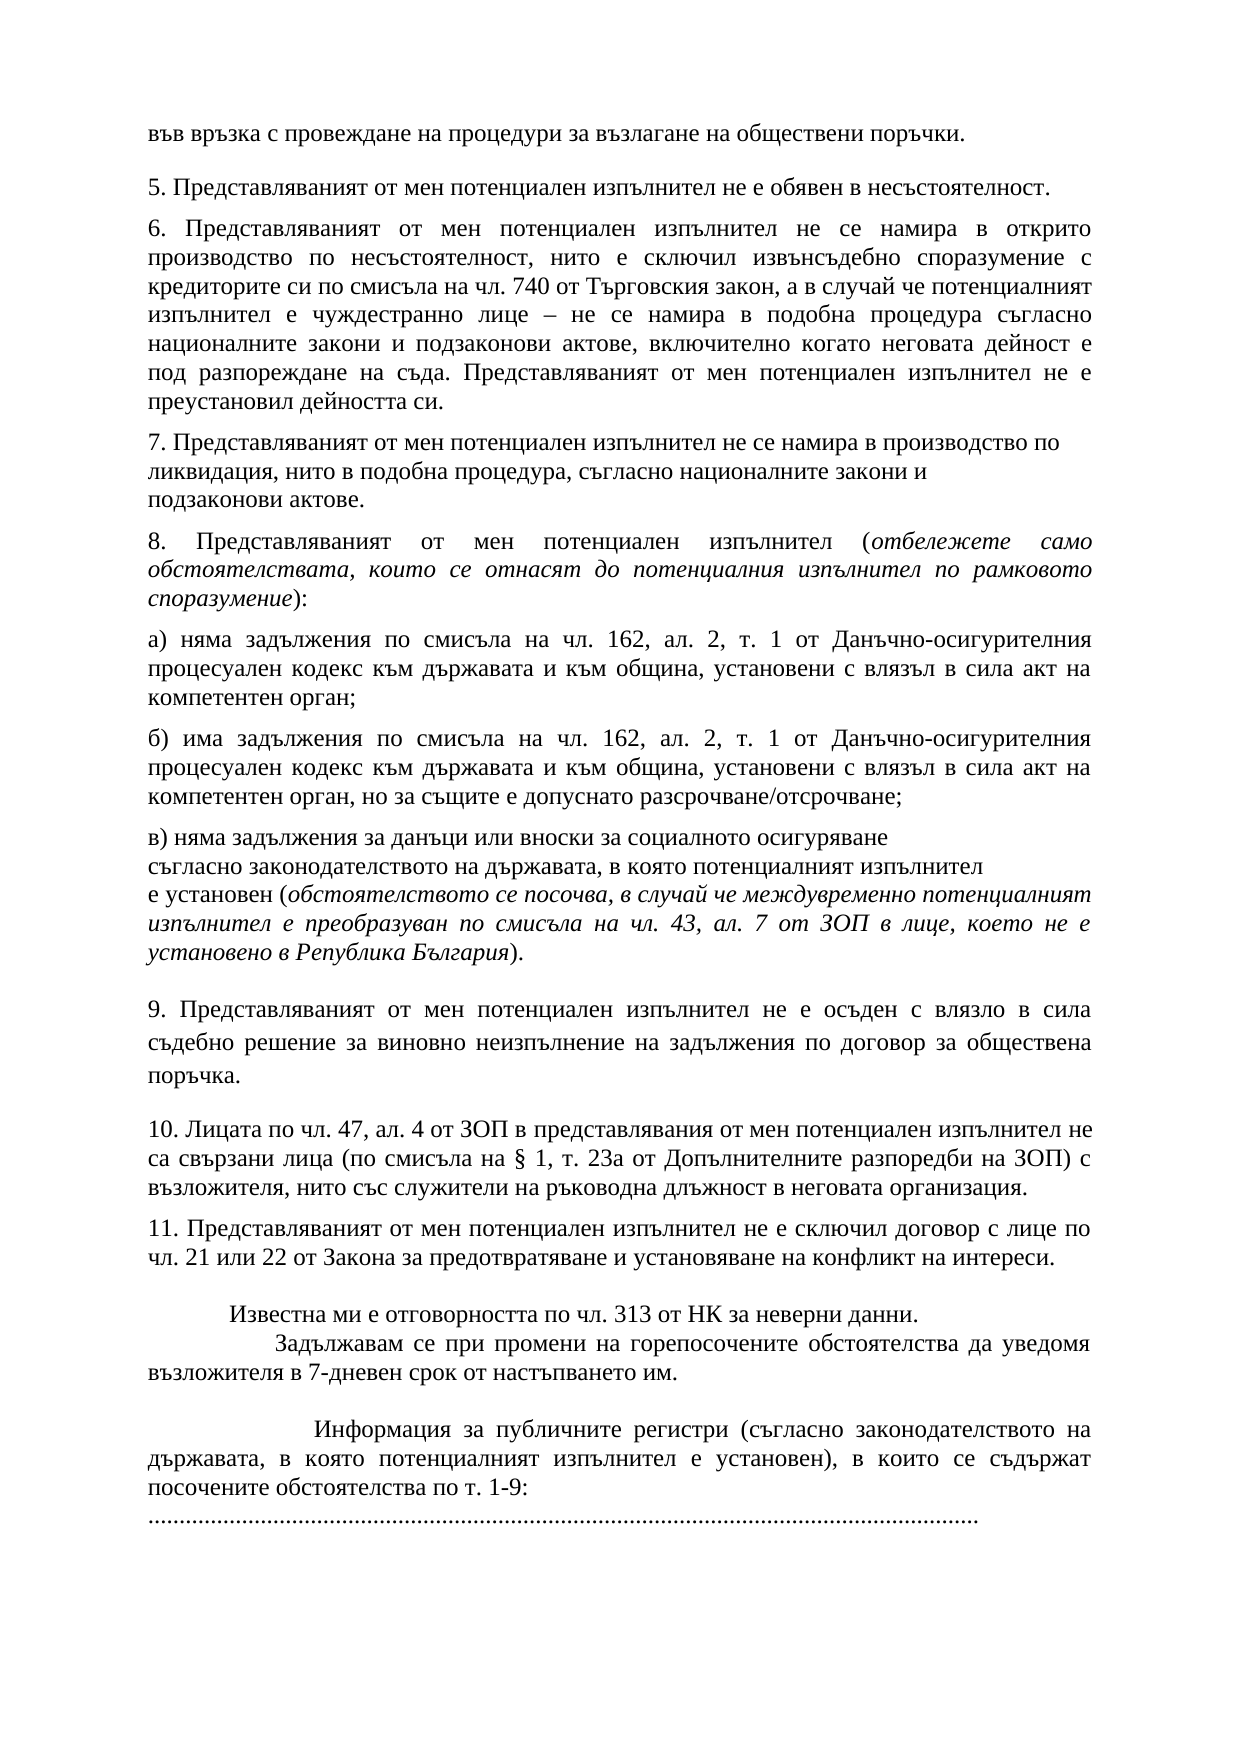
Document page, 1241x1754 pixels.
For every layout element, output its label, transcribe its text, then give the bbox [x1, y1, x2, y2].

text съгласно законодателството на държавата, в която потенциалният изпълнител [148, 851, 1093, 879]
text подзаконови актове. [148, 484, 1093, 513]
text ..................................................................................................................................... [148, 1501, 1093, 1529]
text Задължавам се при промени на горепосочените обстоятелства да уведомя възложителя в 7-дневен срок от настъпването им. [148, 1328, 1093, 1386]
text 9. Представляваният от мен потенциален изпълнител не е осъден с влязло в сила съдебно решение за виновно неизпълнение на задължения по договор за обществена поръчка. [148, 994, 1093, 1089]
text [148, 118, 1093, 147]
text Известна ми е отговорността по чл. 313 от НК за неверни данни. [148, 1299, 1093, 1328]
text 10. Лицата по чл. 47, ал. 4 от ЗОП в представлявания от мен потенциален изпълнител не са свързани лица (по смисъла на § 1, т. 23а от Допълнителните разпоредби на ЗОП) с възложителя, нито със служители на ръководна длъжност в неговата организация. [148, 1114, 1093, 1201]
text а) няма задължения по смисъла на чл. 162, ал. 2, т. 1 от Данъчно-осигурителния процесуален кодекс към държавата и към община, установени с влязъл в сила акт на компетентен орган; [148, 624, 1093, 711]
text 5. Представляваният от мен потенциален изпълнител не е обявен в несъстоятелност. [148, 172, 1093, 201]
text б) има задължения по смисъла на чл. 162, ал. 2, т. 1 от Данъчно-осигурителния процесуален кодекс към държавата и към община, установени с влязъл в сила акт на компетентен орган, но за същите е допуснато разсрочване/отсрочване; [148, 723, 1093, 809]
text 7. Представляваният от мен потенциален изпълнител не се намира в производство по [148, 427, 1093, 456]
text ликвидация, нито в подобна процедура, съгласно националните закони и [148, 456, 1093, 484]
text е установен (обстоятелството се посочва, в случай че междувременно потенциалният изпълнител е преобразуван по смисъла на чл. 43, ал. 7 от ЗОП в лице, което не е установено в Република България). [148, 879, 1093, 966]
text в) няма задължения за данъци или вноски за социалното осигуряване [148, 822, 1093, 851]
text 6. Представляваният от мен потенциален изпълнител не се намира в открито производство по несъстоятелност, нито е сключил извънсъдебно споразумение с кредиторите си по смисъла на чл. 740 от Търговския закон, а в случай че потенциалният изпълнител е чуждестранно лице – не се намира в подобна процедура съгласно националните закони и подзаконови актове, включително когато неговата дейност е под разпореждане на съда. Представляваният от мен потенциален изпълнител не е преустановил дейността си. [148, 213, 1093, 414]
text 8. Представляваният от мен потенциален изпълнител (отбележете само обстоятелствата, които се отнасят до потенциалния изпълнител по рамковото споразумение): [148, 526, 1093, 612]
text Информация за публичните регистри (съгласно законодателството на държавата, в която потенциалният изпълнител е установен), в които се съдържат посочените обстоятелства по т. 1-9: [148, 1414, 1093, 1501]
text 11. Представляваният от мен потенциален изпълнител не е сключил договор с лице по чл. 21 или 22 от Закона за предотвратяване и установяване на конфликт на интереси. [148, 1213, 1093, 1271]
